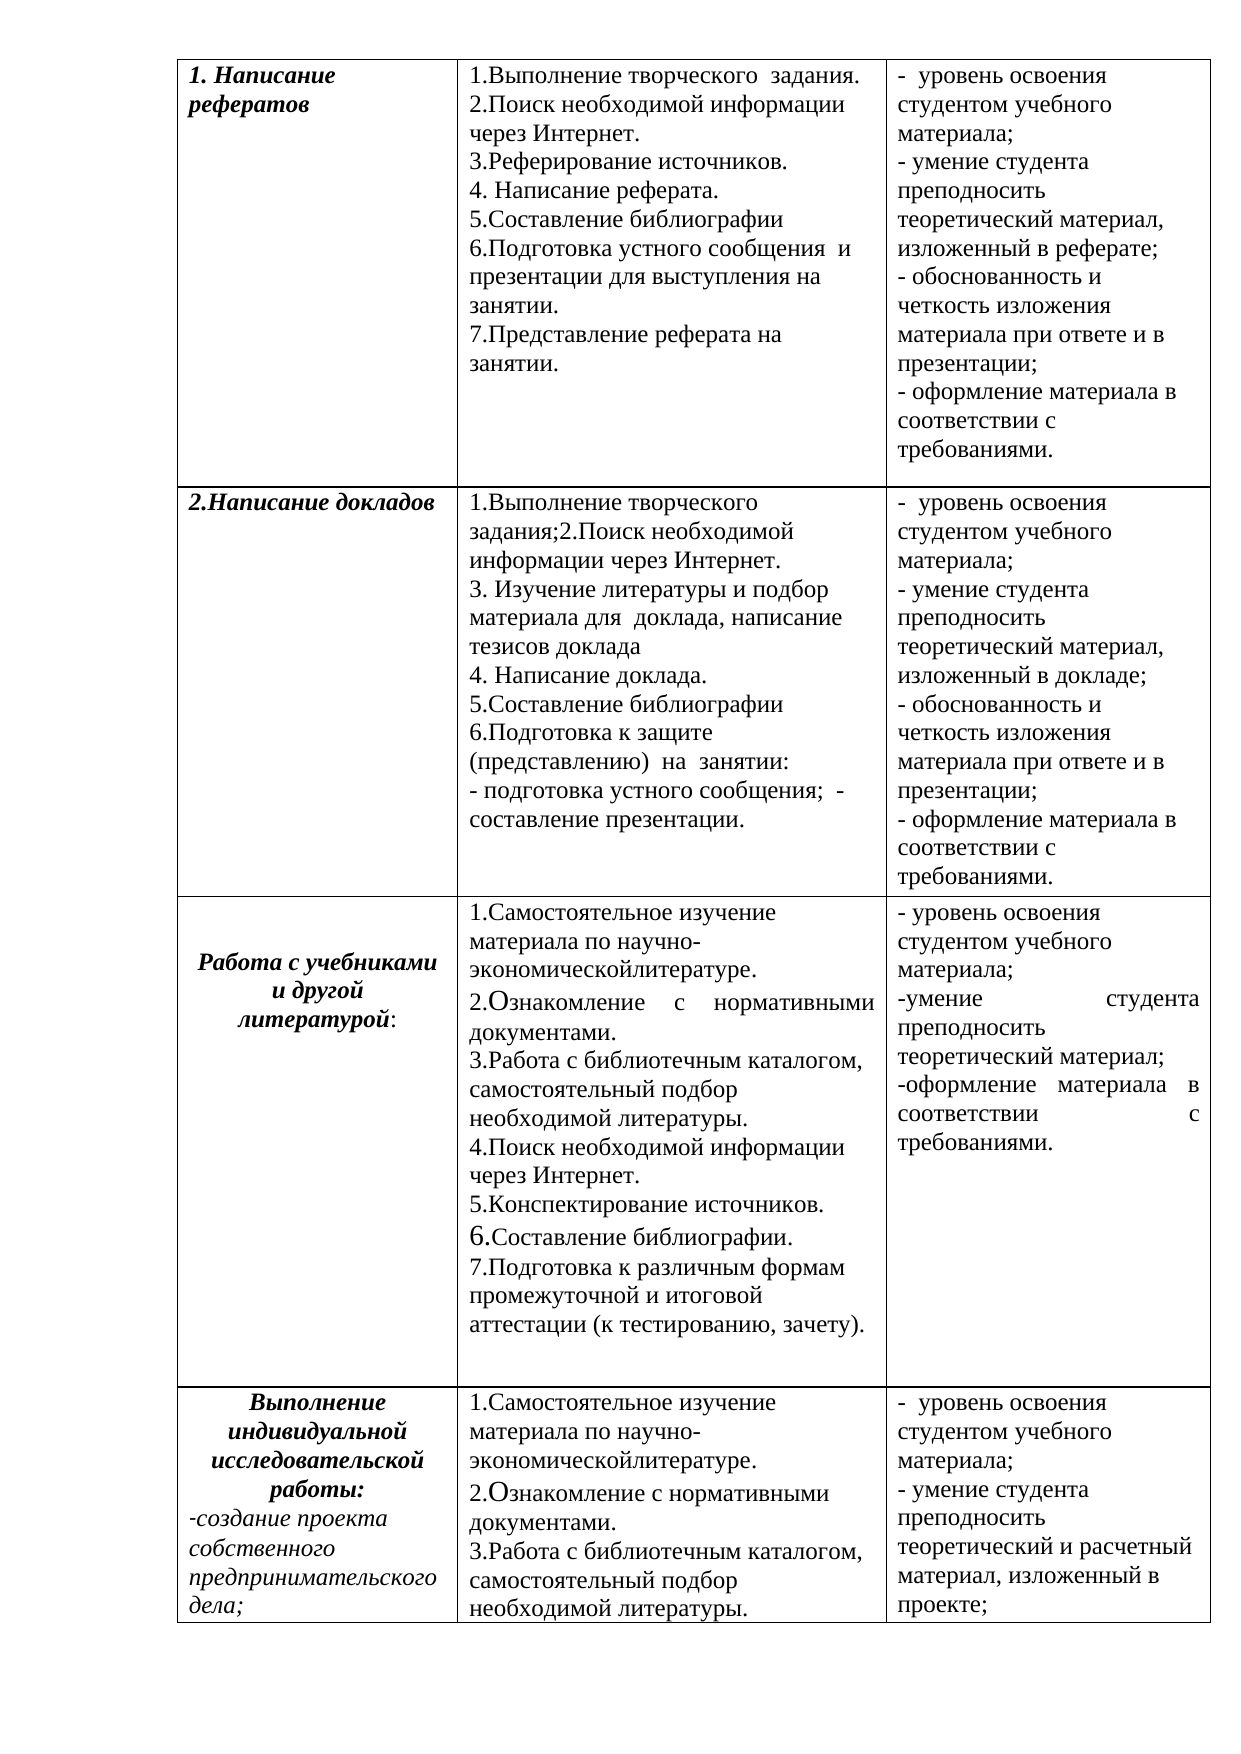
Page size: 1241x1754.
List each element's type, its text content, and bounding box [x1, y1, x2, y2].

table_cell 1.Самостоятельное изучение материала по научно-экономическойлитературе. 2.Ознакомление с нормативными документами. 3.Работа с библиотечным каталогом, самостоятельный подбор необходимой литературы. 4.Поиск необходимой информации через Интернет. 5.Конспектирование источников. 6.Составление библиографии. 7.Подготовка к различным формам промежуточной и итоговой аттестации (к тестированию, зачету). [458, 897, 886, 1386]
table_cell Работа с учебниками и другой литературой: [178, 897, 457, 1386]
table_cell 1. Написание рефератов [178, 60, 457, 486]
table_cell - уровень освоения студентом учебного материала; -умение студента преподносить теоретический материал; -оформление материала в соответствии с требованиями. [887, 897, 1210, 1386]
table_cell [178, 1388, 457, 1622]
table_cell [458, 1388, 886, 1622]
table_cell 1.Выполнение творческого задания;2.Поиск необходимой информации через Интернет. 3. Изучение литературы и подбор материала для доклада, написание тезисов доклада 4. Написание доклада. 5.Составление библиографии 6.Подготовка к защите (представлению) на занятии: - подготовка устного сообщения; - составление презентации. [458, 488, 886, 896]
table_cell - уровень освоения студентом учебного материала; - умение студента преподносить теоретический материал, изложенный в докладе; - обоснованность и четкость изложения материала при ответе и в презентации; - оформление материала в соответствии с требованиями. [887, 488, 1210, 896]
table_cell 1.Выполнение творческого задания. 2.Поиск необходимой информации через Интернет. 3.Реферирование источников. 4. Написание реферата. 5.Составление библиографии 6.Подготовка устного сообщения и презентации для выступления на занятии. 7.Представление реферата на занятии. [458, 60, 886, 486]
table_cell 2.Написание докладов [178, 488, 457, 896]
table_cell - уровень освоения студентом учебного материала; - умение студента преподносить теоретический материал, изложенный в реферате; - обоснованность и четкость изложения материала при ответе и в презентации; - оформление материала в соответствии с требованиями. [887, 60, 1210, 486]
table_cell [887, 1388, 1210, 1622]
